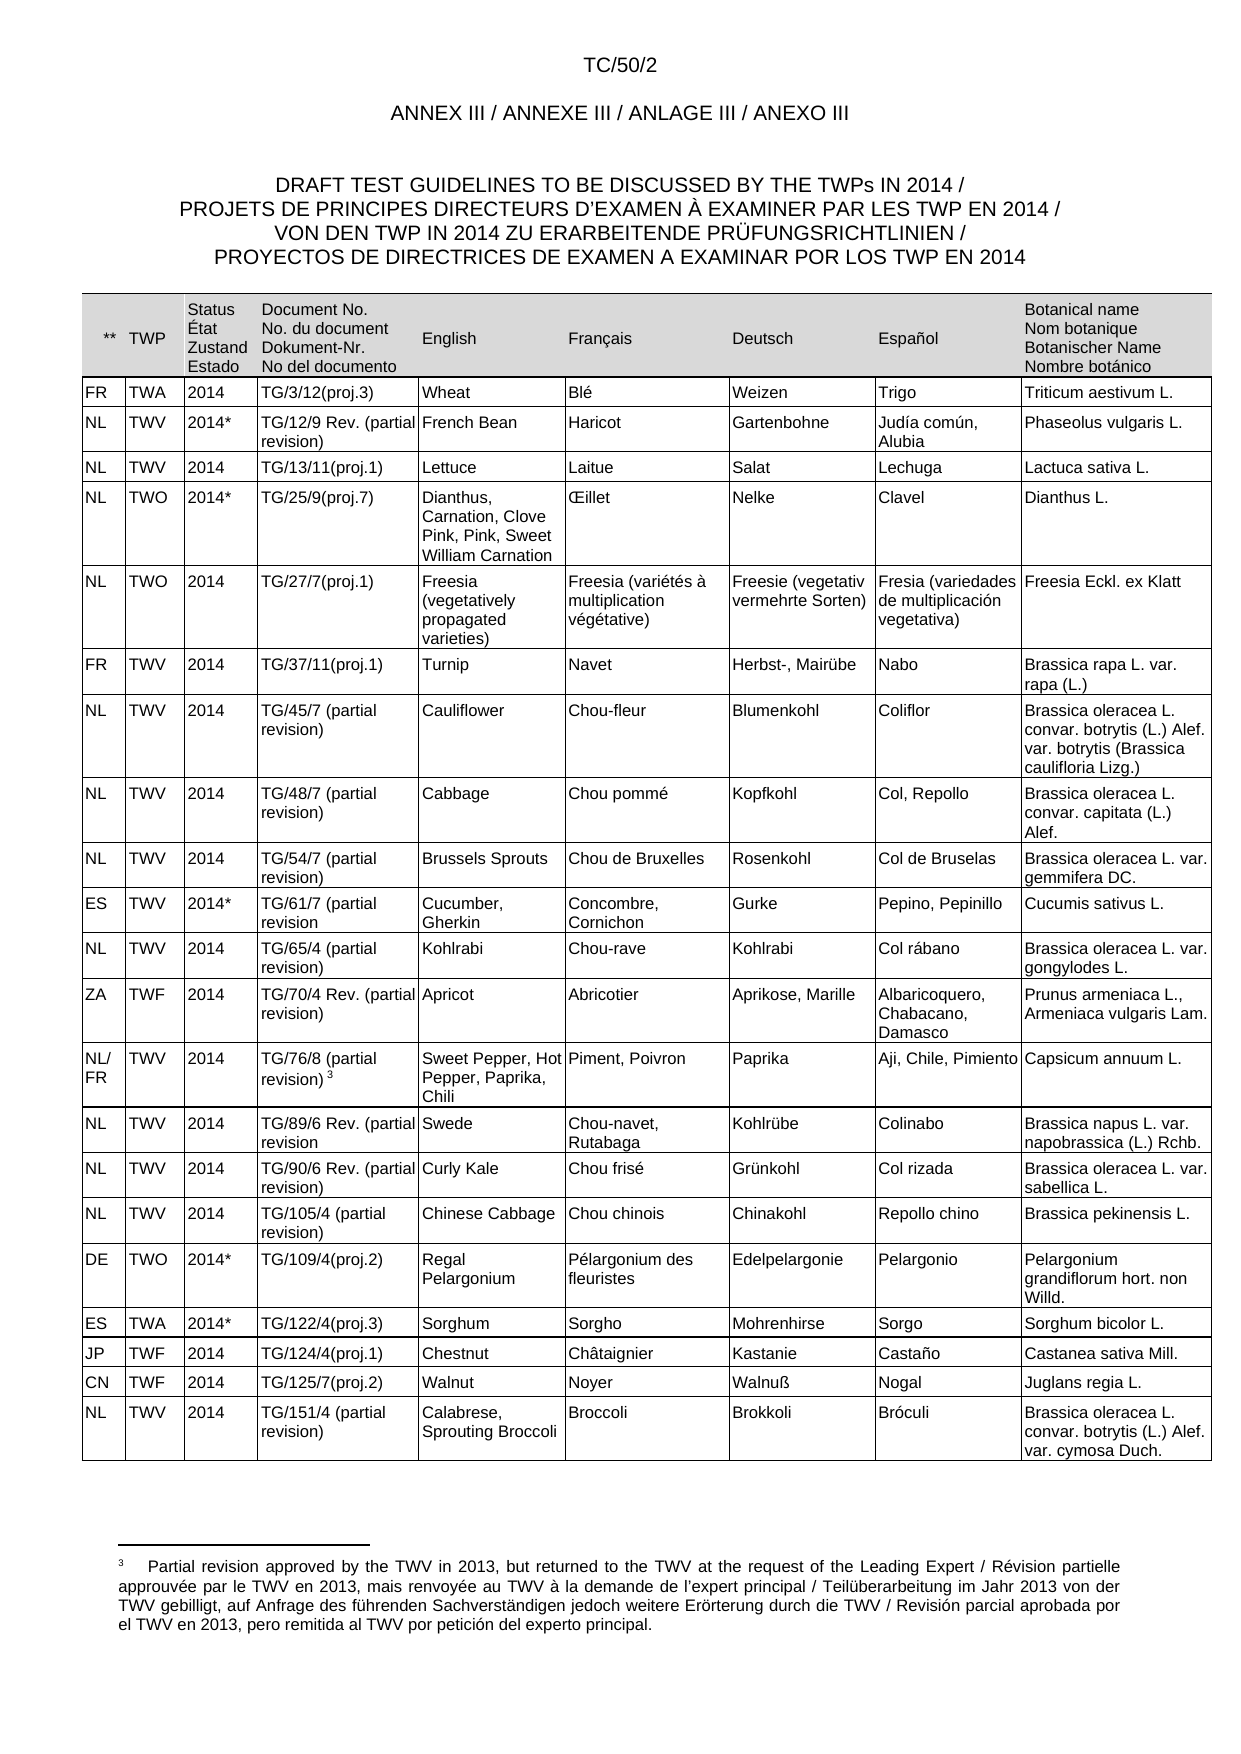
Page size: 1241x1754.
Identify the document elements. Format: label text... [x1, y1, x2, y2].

table_cell Apricot [419, 979, 565, 1042]
table_cell Prunus armeniaca L., Armeniaca vulgaris Lam. [1022, 979, 1211, 1042]
table_cell Regal Pelargonium [419, 1244, 565, 1307]
table_cell Cucumis sativus L. [1022, 888, 1211, 932]
table_cell Chou pommé [566, 778, 729, 842]
table_cell DE [83, 1244, 125, 1307]
table_cell Trigo [876, 378, 1021, 406]
table_cell 2014 [185, 843, 257, 887]
table_cell Blé [566, 378, 729, 406]
table_cell NL [83, 933, 125, 977]
table_cell Gurke [730, 888, 875, 932]
table_cell 2014 [185, 933, 257, 977]
table_cell TG/37/11(proj.1) [258, 649, 418, 693]
table_cell NL [83, 1153, 125, 1197]
table_cell Castanea sativa Mill. [1022, 1338, 1211, 1366]
table_cell Judía común, Alubia [876, 407, 1021, 451]
table_cell TWF [126, 1367, 184, 1396]
table_cell TG/45/7 (partial revision) [258, 695, 418, 777]
table_cell Nabo [876, 649, 1021, 693]
table_cell Repollo chino [876, 1198, 1021, 1242]
table_cell Chou-navet, Rutabaga [566, 1108, 729, 1152]
table_cell 2014 [185, 1108, 257, 1152]
table_cell Sorgo [876, 1308, 1021, 1336]
table_cell 2014 [185, 566, 257, 648]
table_cell Turnip [419, 649, 565, 693]
table_cell Weizen [730, 378, 875, 406]
table_cell Clavel [876, 482, 1021, 564]
table_cell Kohlrabi [730, 933, 875, 977]
table_cell 2014* [185, 1308, 257, 1336]
table_cell Lechuga [876, 452, 1021, 481]
table_cell 2014 [185, 1367, 257, 1396]
table_cell Pelargonium grandiflorum hort. non Willd. [1022, 1244, 1211, 1307]
table_cell Brassica oleracea L. convar. botrytis (L.) Alef. var. botrytis (Brassica caulifloria Lizg.) [1022, 695, 1211, 777]
table_cell TWV [126, 778, 184, 842]
table_cell 2014 [185, 378, 257, 406]
table_cell TG/125/7(proj.2) [258, 1367, 418, 1396]
table_cell Broccoli [566, 1397, 729, 1460]
table_cell Curly Kale [419, 1153, 565, 1197]
table_cell TG/90/6 Rev. (partial revision) [258, 1153, 418, 1197]
table_cell Castaño [876, 1338, 1021, 1366]
table_cell TG/70/4 Rev. (partial revision) [258, 979, 418, 1042]
table_cell Laitue [566, 452, 729, 481]
table_cell Kohlrübe [730, 1108, 875, 1152]
table_header TG/76/8 (partial revision) [258, 1043, 418, 1106]
table_cell Freesia (variétés à multiplication végétative) [566, 566, 729, 648]
table_cell TG/65/4 (partial revision) [258, 933, 418, 977]
table_cell Freesia Eckl. ex Klatt [1022, 566, 1211, 648]
table_cell Walnut [419, 1367, 565, 1396]
table_cell Haricot [566, 407, 729, 451]
table_cell TWV [126, 1153, 184, 1197]
table_cell TWF [126, 979, 184, 1042]
table_cell JP [83, 1338, 125, 1366]
table_header Capsicum annuum L. [1022, 1043, 1211, 1106]
table_cell TG/151/4 (partial revision) [258, 1397, 418, 1460]
table_header 2014 [185, 1043, 257, 1106]
table_cell 2014 [185, 695, 257, 777]
table_cell Chou de Bruxelles [566, 843, 729, 887]
table_cell TWV [126, 1108, 184, 1152]
table_cell Nelke [730, 482, 875, 564]
table_cell Calabrese, Sprouting Broccoli [419, 1397, 565, 1460]
table_cell Sorgho [566, 1308, 729, 1336]
table_cell Aprikose, Marille [730, 979, 875, 1042]
table_cell TG/54/7 (partial revision) [258, 843, 418, 887]
table_cell Fresia (variedades de multiplicación vegetativa) [876, 566, 1021, 648]
table_cell Pélargonium des fleuristes [566, 1244, 729, 1307]
table_cell Brassica pekinensis L. [1022, 1198, 1211, 1242]
table_cell Pelargonio [876, 1244, 1021, 1307]
table_cell TG/61/7 (partial revision [258, 888, 418, 932]
table_cell 2014 [185, 979, 257, 1042]
table_cell Grünkohl [730, 1153, 875, 1197]
table_cell NL [83, 482, 125, 564]
table_cell TWV [126, 695, 184, 777]
table_cell ES [83, 1308, 125, 1336]
table_cell TWV [126, 933, 184, 977]
table_cell Juglans regia L. [1022, 1367, 1211, 1396]
table_cell Sorghum [419, 1308, 565, 1336]
table_header Español [875, 294, 1021, 376]
table_cell Rosenkohl [730, 843, 875, 887]
table_cell 2014* [185, 888, 257, 932]
table_header Deutsch [729, 294, 875, 376]
text DRAFT TEST GUIDELINES TO BE DISCUSSED BY THE TWPs IN 2014 / PROJETS DE PRINCIPES DIRECTEURS D’EXAMEN À EXAMINER PAR LES TWP EN 2014 / VON DEN TWP IN 2014 ZU ERARBEITENDE PRÜFUNGSRICHTLINIEN / PROYECTOS DE DIRECTRICES DE EXAMEN A EXAMINAR POR LOS TWP EN 2014 [118, 173, 1122, 269]
table_cell Abricotier [566, 979, 729, 1042]
table_cell TWA [126, 1308, 184, 1336]
table_cell Pepino, Pepinillo [876, 888, 1021, 932]
table_cell Kohlrabi [419, 933, 565, 977]
table_cell 2014 [185, 452, 257, 481]
table_cell CN [83, 1367, 125, 1396]
table_cell TWV [126, 452, 184, 481]
table_cell TG/13/11(proj.1) [258, 452, 418, 481]
table_cell Lettuce [419, 452, 565, 481]
table_cell TG/48/7 (partial revision) [258, 778, 418, 842]
table_cell NL [83, 843, 125, 887]
table_cell Phaseolus vulgaris L. [1022, 407, 1211, 451]
table_cell TWV [126, 888, 184, 932]
text ANNEX III / ANNEXE III / ANLAGE III / ANEXO III [118, 101, 1122, 125]
table_cell Brassica napus L. var. napobrassica (L.) Rchb. [1022, 1108, 1211, 1152]
table_cell Chinakohl [730, 1198, 875, 1242]
table_cell Chou chinois [566, 1198, 729, 1242]
table_cell TWF [126, 1338, 184, 1366]
table_cell Brassica oleracea L. var. sabellica L. [1022, 1153, 1211, 1197]
table_cell NL [83, 452, 125, 481]
table_header TWP [126, 294, 184, 376]
table_cell Blumenkohl [730, 695, 875, 777]
table_cell Brassica oleracea L. convar. botrytis (L.) Alef. var. cymosa Duch. [1022, 1397, 1211, 1460]
table_header English [419, 294, 565, 376]
table_header ** [82, 294, 126, 376]
table_cell NL [83, 407, 125, 451]
table_header NL/ FR [83, 1043, 125, 1106]
table_header Aji, Chile, Pimiento [876, 1043, 1021, 1106]
table_cell 2014 [185, 1198, 257, 1242]
table_cell Walnuß [730, 1367, 875, 1396]
table_cell FR [83, 378, 125, 406]
table_cell 2014* [185, 1244, 257, 1307]
table_cell TG/124/4(proj.1) [258, 1338, 418, 1366]
table_cell 2014 [185, 1397, 257, 1460]
table_cell Gartenbohne [730, 407, 875, 451]
table_cell Herbst-, Mairübe [730, 649, 875, 693]
table_cell Brussels Sprouts [419, 843, 565, 887]
table_cell Kastanie [730, 1338, 875, 1366]
table_cell Albaricoquero, Chabacano, Damasco [876, 979, 1021, 1042]
table_header Piment, Poivron [566, 1043, 729, 1106]
table_cell Brokkoli [730, 1397, 875, 1460]
table_cell Freesia (vegetatively propagated varieties) [419, 566, 565, 648]
table_header Botanical name Nom botanique Botanischer Name Nombre botánico [1021, 294, 1212, 376]
table_cell 2014* [185, 407, 257, 451]
table_cell TG/122/4(proj.3) [258, 1308, 418, 1336]
table_cell Lactuca sativa L. [1022, 452, 1211, 481]
table_cell Brassica oleracea L. convar. capitata (L.) Alef. [1022, 778, 1211, 842]
table_cell Brassica oleracea L. var. gemmifera DC. [1022, 843, 1211, 887]
table_cell Châtaignier [566, 1338, 729, 1366]
table_header Paprika [730, 1043, 875, 1106]
table_cell Concombre, Cornichon [566, 888, 729, 932]
table_cell Œillet [566, 482, 729, 564]
table_cell TG/105/4 (partial revision) [258, 1198, 418, 1242]
table_header Status État Zustand Estado [185, 294, 258, 376]
table_cell TG/12/9 Rev. (partial revision) [258, 407, 418, 451]
table_cell 2014 [185, 1338, 257, 1366]
table_cell Chestnut [419, 1338, 565, 1366]
table_cell TG/3/12(proj.3) [258, 378, 418, 406]
table_cell TG/27/7(proj.1) [258, 566, 418, 648]
table_cell ES [83, 888, 125, 932]
table_cell Cauliflower [419, 695, 565, 777]
table_cell French Bean [419, 407, 565, 451]
table_cell TWV [126, 843, 184, 887]
table_cell Coliflor [876, 695, 1021, 777]
table_cell Edelpelargonie [730, 1244, 875, 1307]
table_cell NL [83, 1397, 125, 1460]
table_cell NL [83, 1198, 125, 1242]
table_cell Kopfkohl [730, 778, 875, 842]
table_cell NL [83, 695, 125, 777]
table_cell TWO [126, 1244, 184, 1307]
table_cell 2014 [185, 649, 257, 693]
table_cell Col rábano [876, 933, 1021, 977]
table_cell TWO [126, 482, 184, 564]
table_cell Mohrenhirse [730, 1308, 875, 1336]
table_cell TWV [126, 1397, 184, 1460]
table_cell NL [83, 566, 125, 648]
table_cell Brassica oleracea L. var. gongylodes L. [1022, 933, 1211, 977]
table_cell Navet [566, 649, 729, 693]
table_cell TWV [126, 1198, 184, 1242]
table_cell Triticum aestivum L. [1022, 378, 1211, 406]
table_cell Colinabo [876, 1108, 1021, 1152]
table_cell Dianthus, Carnation, Clove Pink, Pink, Sweet William Carnation [419, 482, 565, 564]
table_cell TWV [126, 649, 184, 693]
table_cell Sorghum bicolor L. [1022, 1308, 1211, 1336]
table_header Sweet Pepper, Hot Pepper, Paprika, Chili [419, 1043, 565, 1106]
table_cell NL [83, 1108, 125, 1152]
table_cell TG/89/6 Rev. (partial revision [258, 1108, 418, 1152]
table_cell TWO [126, 566, 184, 648]
table_cell Cabbage [419, 778, 565, 842]
table_cell 2014 [185, 778, 257, 842]
table_cell Chou frisé [566, 1153, 729, 1197]
table_cell ZA [83, 979, 125, 1042]
table_cell Swede [419, 1108, 565, 1152]
table_cell 2014 [185, 1153, 257, 1197]
table_cell Salat [730, 452, 875, 481]
table_cell Wheat [419, 378, 565, 406]
table_cell Chinese Cabbage [419, 1198, 565, 1242]
table_cell Chou-rave [566, 933, 729, 977]
table_cell Nogal [876, 1367, 1021, 1396]
table_cell Noyer [566, 1367, 729, 1396]
table_cell Freesie (vegetativ vermehrte Sorten) [730, 566, 875, 648]
table_cell Brassica rapa L. var. rapa (L.) [1022, 649, 1211, 693]
table_cell TWV [126, 407, 184, 451]
table_cell Chou-fleur [566, 695, 729, 777]
table_cell TG/25/9(proj.7) [258, 482, 418, 564]
table_cell NL [83, 778, 125, 842]
table_cell FR [83, 649, 125, 693]
table_header Français [565, 294, 729, 376]
table_cell TWA [126, 378, 184, 406]
table_header Document No. No. du document Dokument-Nr. No del documento [258, 294, 419, 376]
table_cell 2014* [185, 482, 257, 564]
table_cell Col de Bruselas [876, 843, 1021, 887]
table_cell TG/109/4(proj.2) [258, 1244, 418, 1307]
table_cell Cucumber, Gherkin [419, 888, 565, 932]
table_header TWV [126, 1043, 184, 1106]
table_cell Col, Repollo [876, 778, 1021, 842]
table_cell Col rizada [876, 1153, 1021, 1197]
table_cell Bróculi [876, 1397, 1021, 1460]
table_cell Dianthus L. [1022, 482, 1211, 564]
